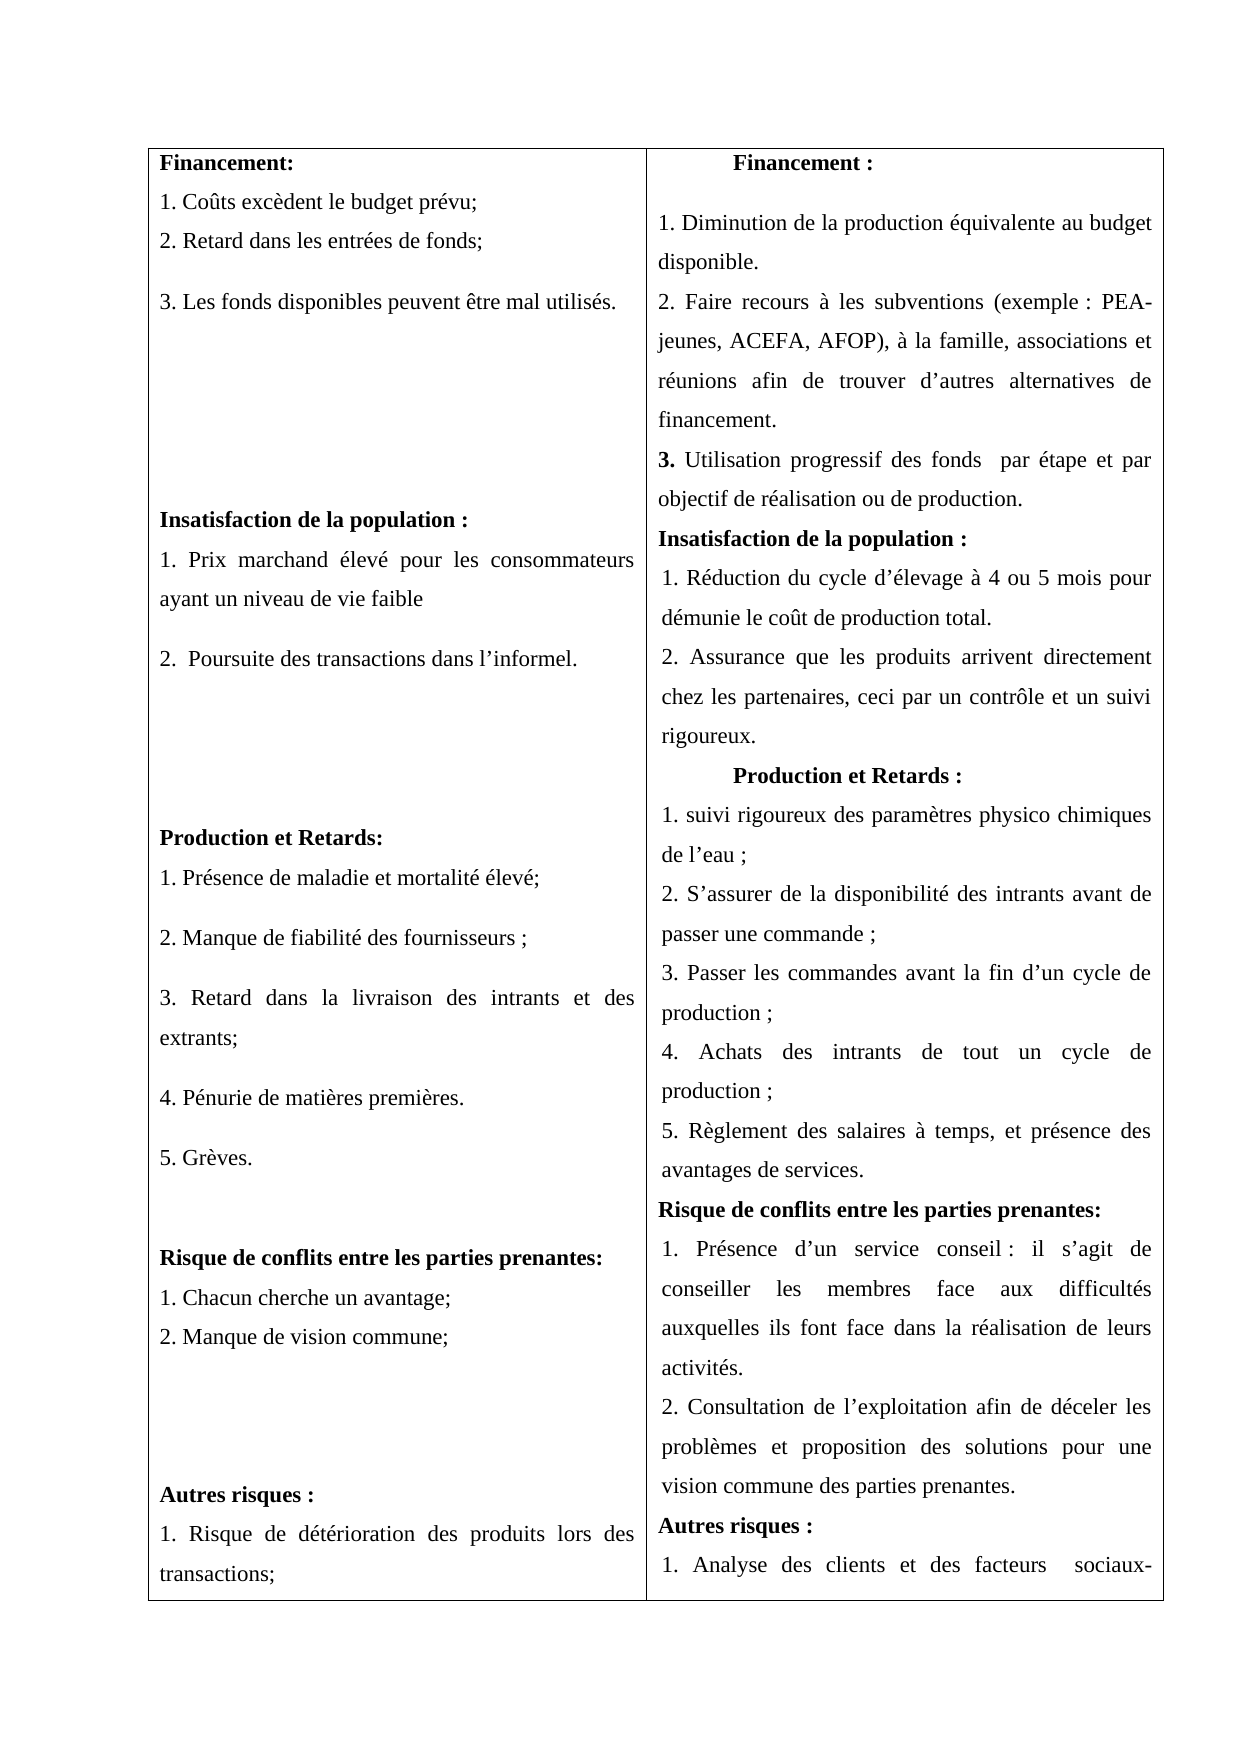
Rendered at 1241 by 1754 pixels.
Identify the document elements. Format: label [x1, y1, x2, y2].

table_cell [149, 149, 646, 1599]
table_cell [647, 149, 1163, 1599]
